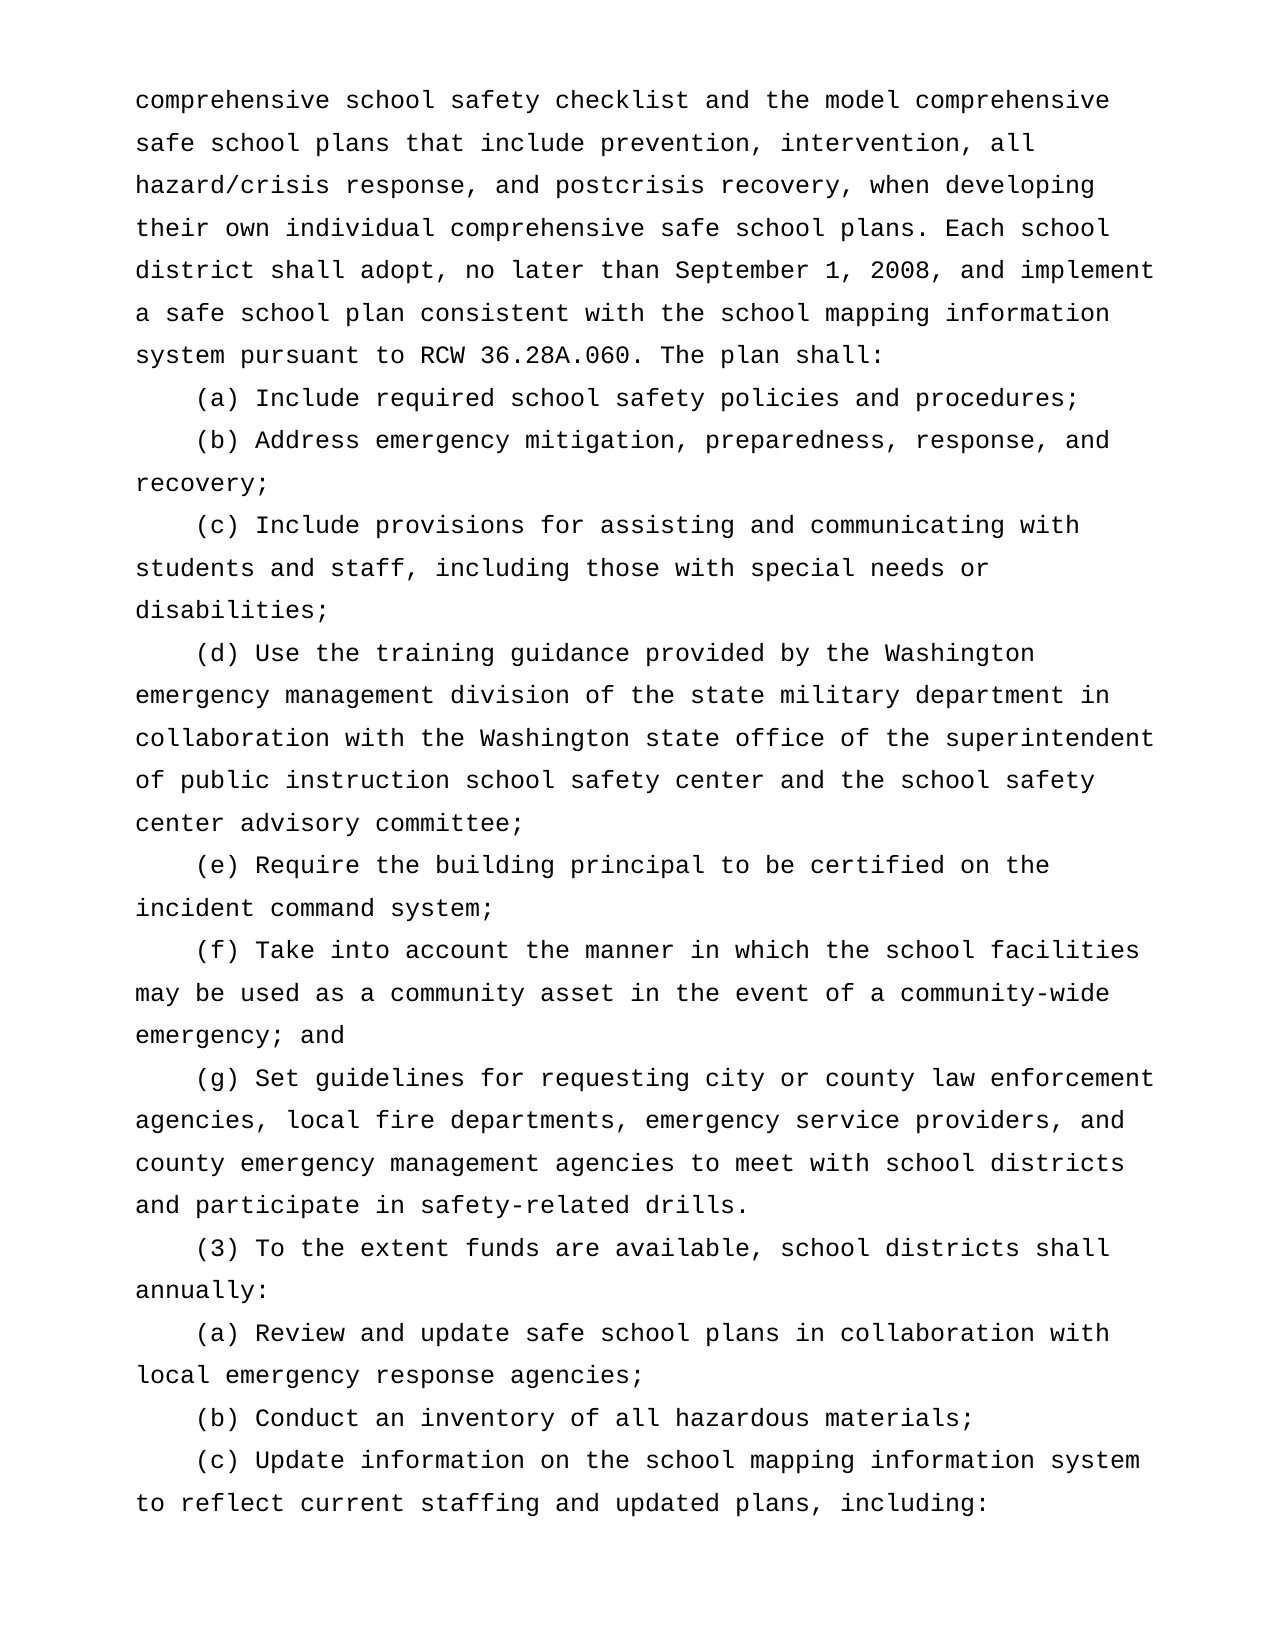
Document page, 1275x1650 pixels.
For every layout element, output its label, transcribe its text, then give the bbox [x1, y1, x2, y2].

text (e) Require the building principal to be certified on the incident command system; [135, 840, 1170, 925]
text (g) Set guidelines for requesting city or county law enforcement agencies, local fire departments, emergency service providers, and county emergency management agencies to meet with school districts and participate in safety-related drills. [135, 1052, 1170, 1222]
text (b) Conduct an inventory of all hazardous materials; [135, 1392, 1170, 1435]
text (d) Use the training guidance provided by the Washington emergency management division of the state military department in collaboration with the Washington state office of the superintendent of public instruction school safety center and the school safety center advisory committee; [135, 627, 1170, 840]
text (c) Update information on the school mapping information system to reflect current staffing and updated plans, including: [135, 1435, 1170, 1520]
text (a) Include required school safety policies and procedures; [135, 372, 1170, 415]
text (c) Include provisions for assisting and communicating with students and staff, including those with special needs or disabilities; [135, 500, 1170, 627]
text (a) Review and update safe school plans in collaboration with local emergency response agencies; [135, 1307, 1170, 1392]
text (b) Address emergency mitigation, preparedness, response, and recovery; [135, 415, 1170, 500]
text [135, 75, 1170, 372]
text (f) Take into account the manner in which the school facilities may be used as a community asset in the event of a community-wide emergency; and [135, 925, 1170, 1052]
text (3) To the extent funds are available, school districts shall annually: [135, 1222, 1170, 1307]
